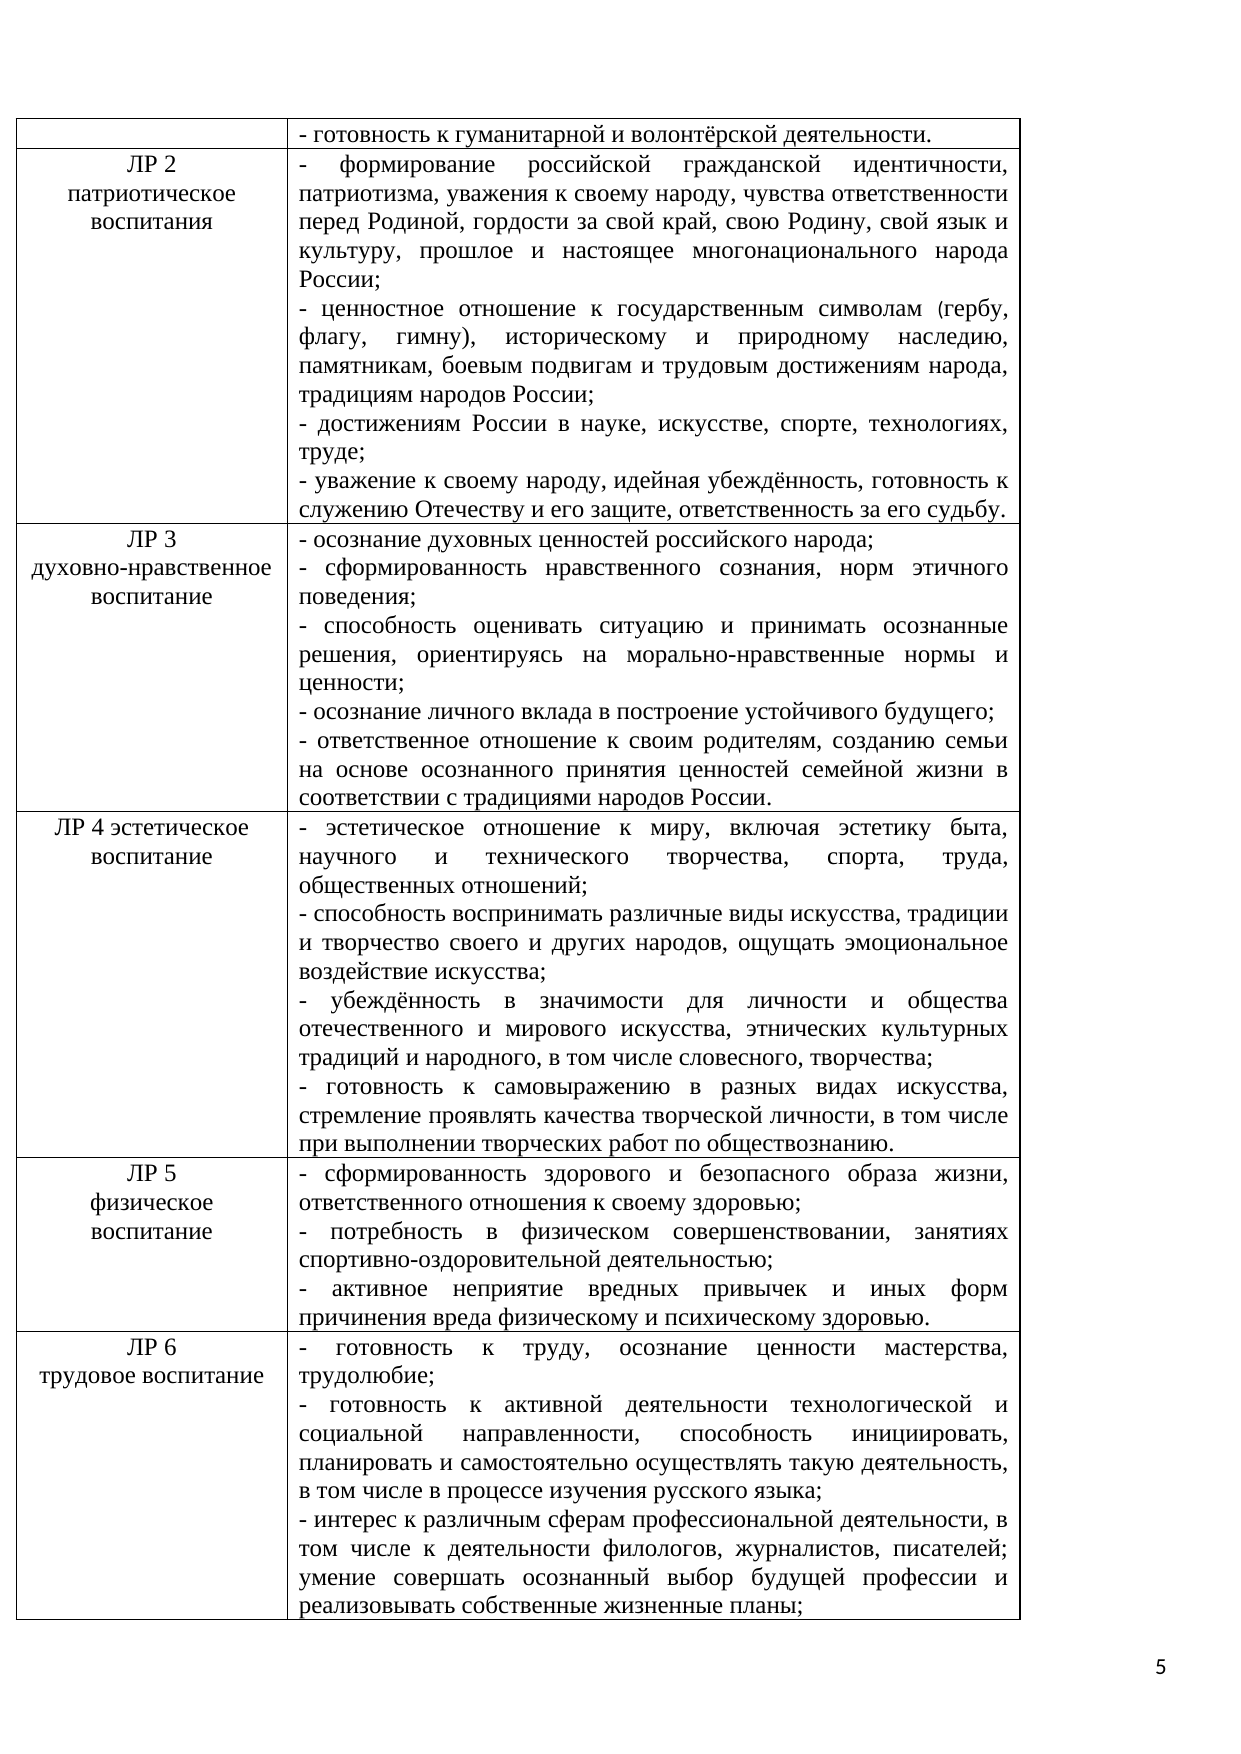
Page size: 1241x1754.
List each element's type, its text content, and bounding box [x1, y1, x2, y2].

table_cell ЛР 5 физическое воспитание [17, 1158, 287, 1331]
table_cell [17, 1332, 287, 1619]
table_cell ЛР 4 эстетическое воспитание [17, 812, 287, 1157]
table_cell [288, 1332, 1019, 1619]
table_cell - сформированность здорового и безопасного образа жизни, ответственного отношения к своему здоровью; - потребность в физическом совершенствовании, занятиях спортивно-оздоровительной деятельностью; - активное неприятие вредных привычек и иных форм причинения вреда физическому и психическому здоровью. [288, 1158, 1019, 1331]
table_cell - осознание духовных ценностей российского народа; - сформированность нравственного сознания, норм этичного поведения; - способность оценивать ситуацию и принимать осознанные решения, ориентируясь на морально-нравственные нормы и ценности; - осознание личного вклада в построение устойчивого будущего; - ответственное отношение к своим родителям, созданию семьи на основе осознанного принятия ценностей семейной жизни в соответствии с традициями народов России. [288, 524, 1019, 811]
table_cell - формирование российской гражданской идентичности, патриотизма, уважения к своему народу, чувства ответственности перед Родиной, гордости за свой край, свою Родину, свой язык и культуру, прошлое и настоящее многонационального народа России; - ценностное отношение к государственным символам (гербу, флагу, гимну), историческому и природному наследию, памятникам, боевым подвигам и трудовым достижениям народа, традициям народов России; - достижениям России в науке, искусстве, спорте, технологиях, труде; - уважение к своему народу, идейная убеждённость, готовность к служению Отечеству и его защите, ответственность за его судьбу. [288, 149, 1019, 523]
table_cell ЛР 3 духовно-нравственное воспитание [17, 524, 287, 811]
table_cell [288, 119, 1019, 148]
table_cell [17, 119, 287, 148]
table_cell - эстетическое отношение к миру, включая эстетику быта, научного и технического творчества, спорта, труда, общественных отношений; - способность воспринимать различные виды искусства, традиции и творчество своего и других народов, ощущать эмоциональное воздействие искусства; - убеждённость в значимости для личности и общества отечественного и мирового искусства, этнических культурных традиций и народного, в том числе словесного, творчества; - готовность к самовыражению в разных видах искусства, стремление проявлять качества творческой личности, в том числе при выполнении творческих работ по обществознанию. [288, 812, 1019, 1157]
table_cell ЛР 2 патриотическое воспитания [17, 149, 287, 523]
